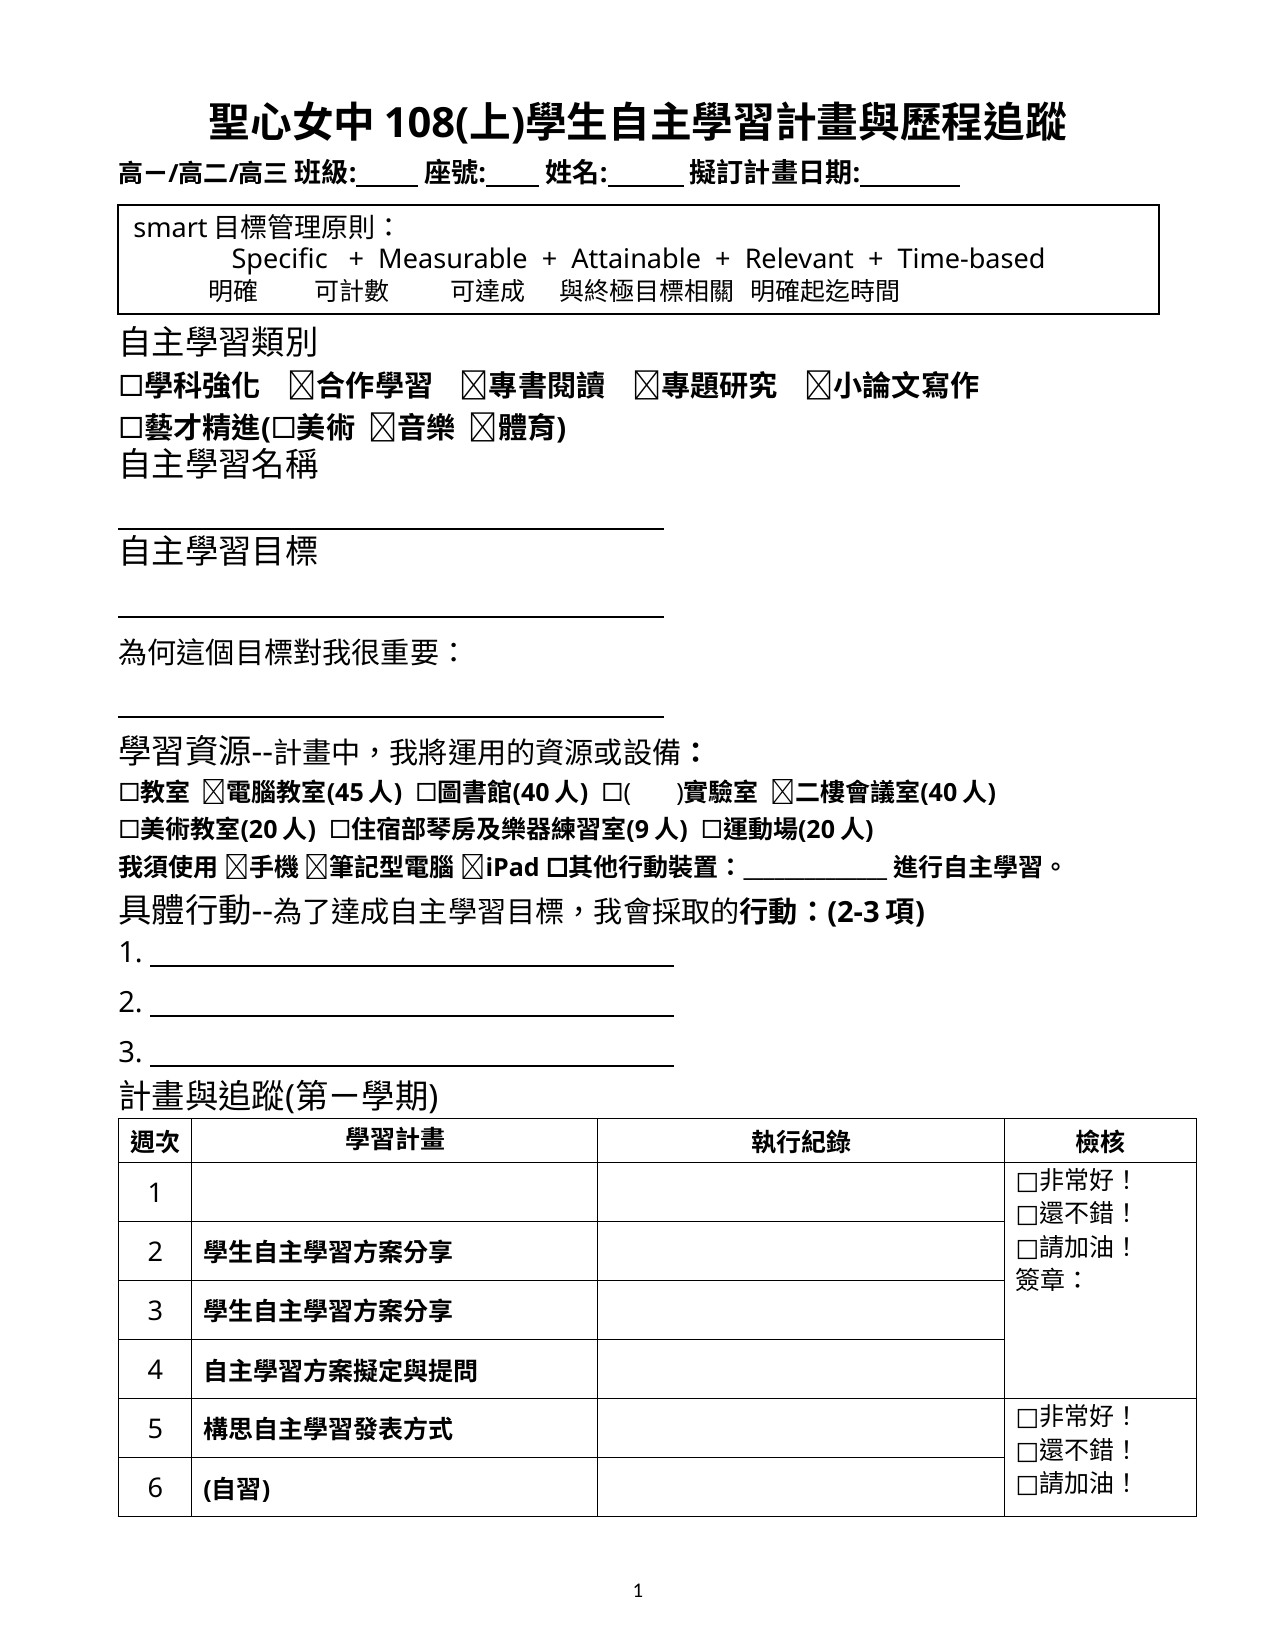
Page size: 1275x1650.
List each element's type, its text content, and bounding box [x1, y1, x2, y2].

table_cell □非常好！ □還不錯！ □請加油！ [1005, 1399, 1196, 1516]
table_cell 2 [119, 1222, 191, 1280]
table_cell 3 [119, 1281, 191, 1339]
text 學科強化 合作學習 專書閱讀 專題研究 小論文寫作 [118, 363, 1172, 405]
table_cell □非常好！ □還不錯！ □請加油！ 簽章： [1005, 1163, 1196, 1398]
table_cell [598, 1340, 1004, 1398]
text 聖心女中108(上)學生自主學習計畫與歷程追蹤 [118, 89, 1157, 149]
table_cell [598, 1163, 1004, 1221]
text 自主學習目標 [118, 534, 1172, 571]
table_cell [598, 1281, 1004, 1339]
table_cell [598, 1222, 1004, 1280]
table_cell (自習) [192, 1458, 597, 1516]
table_cell 構思自主學習發表方式 [192, 1399, 597, 1457]
table_header 檢核 [1005, 1119, 1196, 1162]
table_cell 學生自主學習方案分享 [192, 1222, 597, 1280]
table_cell 1 [119, 1163, 191, 1221]
text 學習資源--計畫中，我將運用的資源或設備： [118, 734, 1157, 771]
text 高ㄧ/高二/高三 班級: 座號: 姓名: 擬訂計畫日期: [118, 149, 1157, 191]
text 教室 電腦教室(45人) 圖書館(40人) ( )實驗室 二樓會議室(40人) [118, 771, 1172, 809]
text 藝才精進(美術 音樂 體育) [118, 405, 1172, 446]
table_cell 自主學習方案擬定與提問 [192, 1340, 597, 1398]
table_header 學習計畫 學生自主學習講座 [192, 1119, 597, 1162]
table_cell 5 [119, 1399, 191, 1457]
text 具體行動--為了達成自主學習目標，我會採取的行動：(2-3項) [118, 884, 1172, 932]
table_cell [598, 1458, 1004, 1516]
text 為何這個目標對我很重要： [118, 634, 1157, 671]
text 美術教室(20人) 住宿部琴房及樂器練習室(9人) 運動場(20人) [118, 809, 1172, 846]
text 2. [118, 982, 1172, 1020]
table_cell 學生自主學習方案分享 [192, 1281, 597, 1339]
table_header 週次 [119, 1119, 191, 1162]
table_cell [598, 1399, 1004, 1457]
text 自主學習名稱 [118, 446, 1172, 484]
text 3. [118, 1032, 1172, 1070]
table_cell 4 [119, 1340, 191, 1398]
text 自主學習類別 [118, 191, 1172, 363]
table_cell [192, 1163, 597, 1221]
table_header 執行紀錄 [598, 1119, 1004, 1162]
table_cell 6 [119, 1458, 191, 1516]
text 我須使用 手機 筆記型電腦 iPad 其他行動裝置：______________ 進行自主學習。 [118, 846, 1172, 884]
text 1. [118, 932, 1172, 970]
text 計畫與追蹤(第ㄧ學期) [118, 1070, 1157, 1118]
